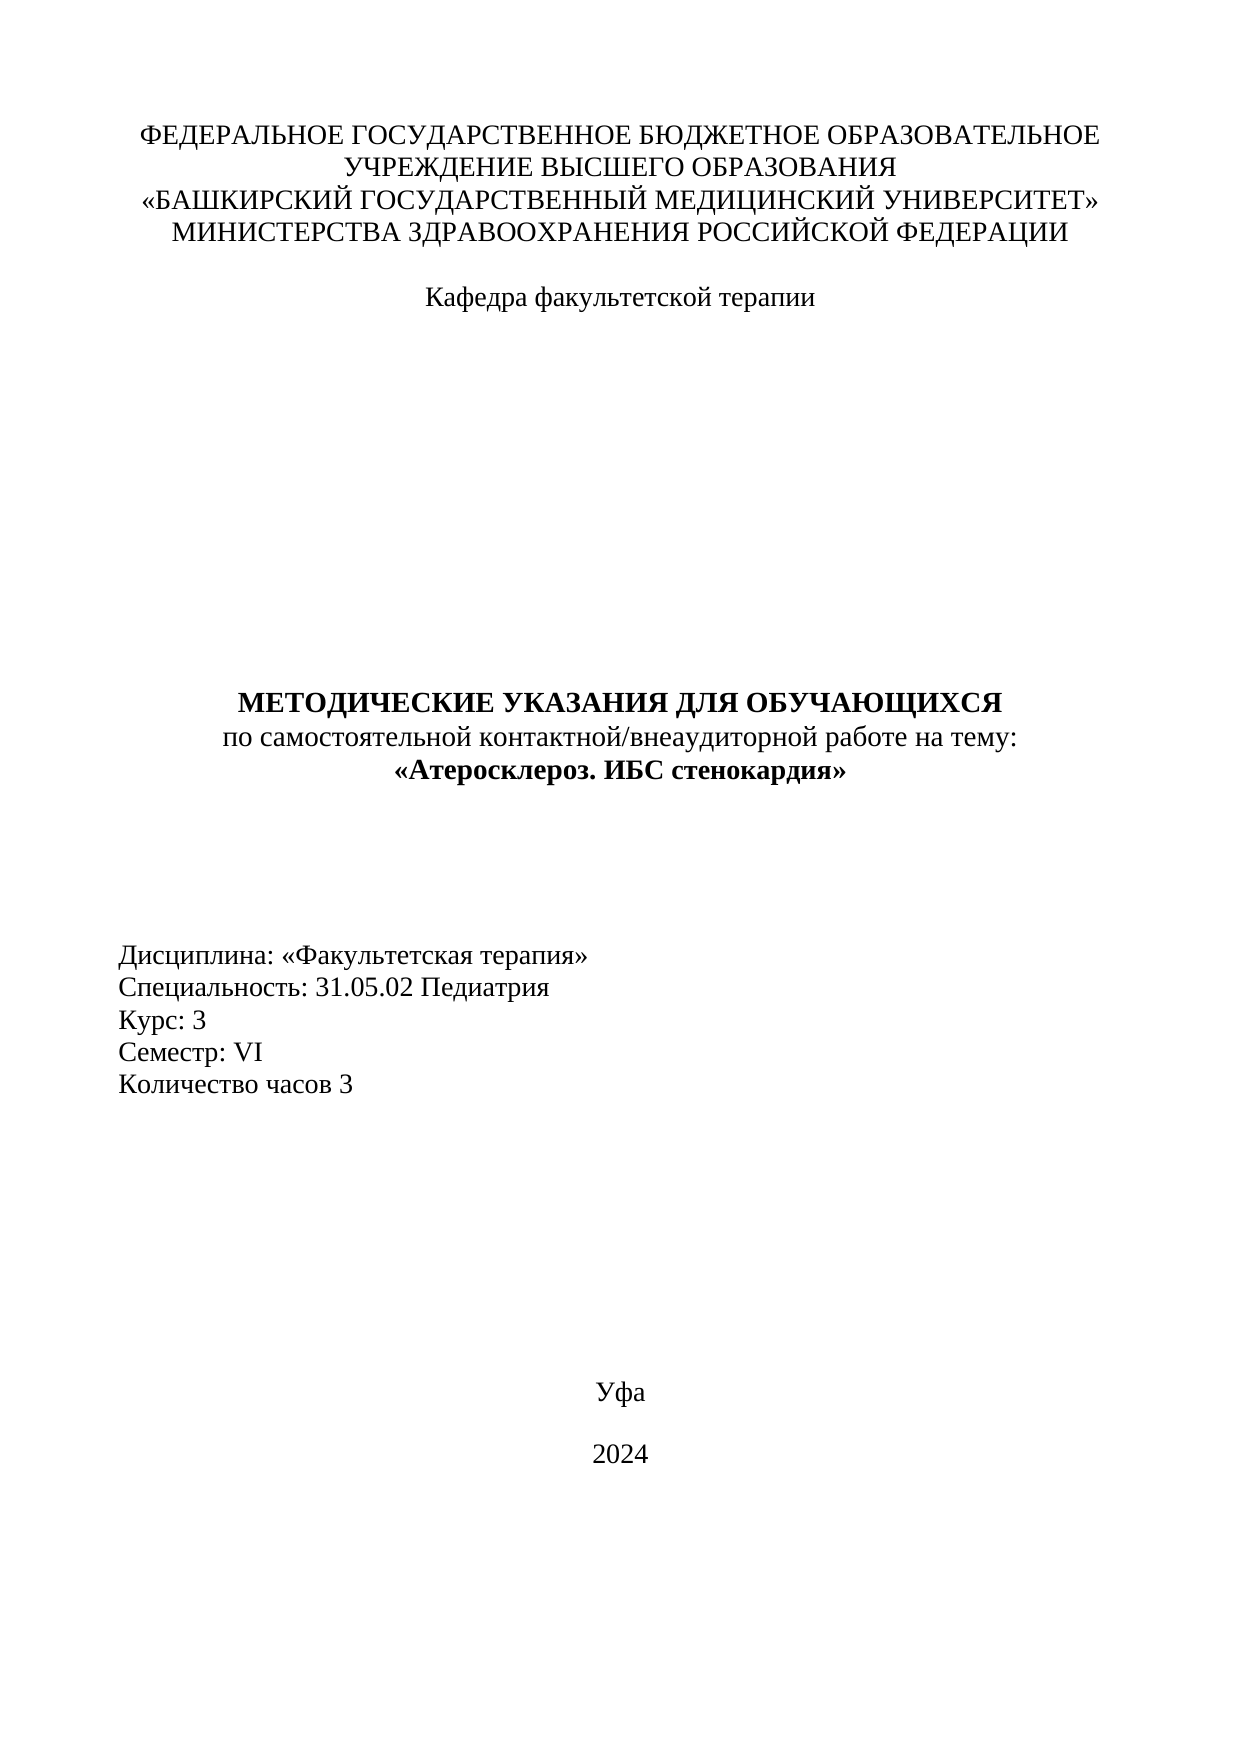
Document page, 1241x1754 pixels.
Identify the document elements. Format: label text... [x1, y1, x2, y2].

text по самостоятельной контактной/внеаудиторной работе на тему: [118, 719, 1122, 752]
text Дисциплина: «Факультетская терапия» [118, 938, 1122, 970]
text Курс: 3 [118, 1003, 1122, 1035]
text «БАШКИРСКИЙ ГОСУДАРСТВЕННЫЙ МЕДИЦИНСКИЙ УНИВЕРСИТЕТ» [118, 183, 1122, 215]
text Количество часов 3 [118, 1068, 1122, 1100]
text МИНИСТЕРСТВА ЗДРАВООХРАНЕНИЯ РОССИЙСКОЙ ФЕДЕРАЦИИ [118, 215, 1122, 248]
text «Атеросклероз. ИБС стенокардия» [118, 752, 1122, 786]
text МЕТОДИЧЕСКИЕ УКАЗАНИЯ ДЛЯ ОБУЧАЮЩИХСЯ [118, 685, 1122, 719]
text 2024 [118, 1437, 1122, 1469]
text ФЕДЕРАЛЬНОЕ ГОСУДАРСТВЕННОЕ БЮДЖЕТНОЕ ОБРАЗОВАТЕЛЬНОЕ УЧРЕЖДЕНИЕ ВЫСШЕГО ОБРАЗОВАНИЯ [118, 118, 1122, 183]
text Кафедра факультетской терапии [118, 280, 1122, 312]
text Семестр: VI [118, 1035, 1122, 1068]
text Уфа [118, 1375, 1122, 1408]
text Специальность: 31.05.02 Педиатрия [118, 970, 1122, 1003]
